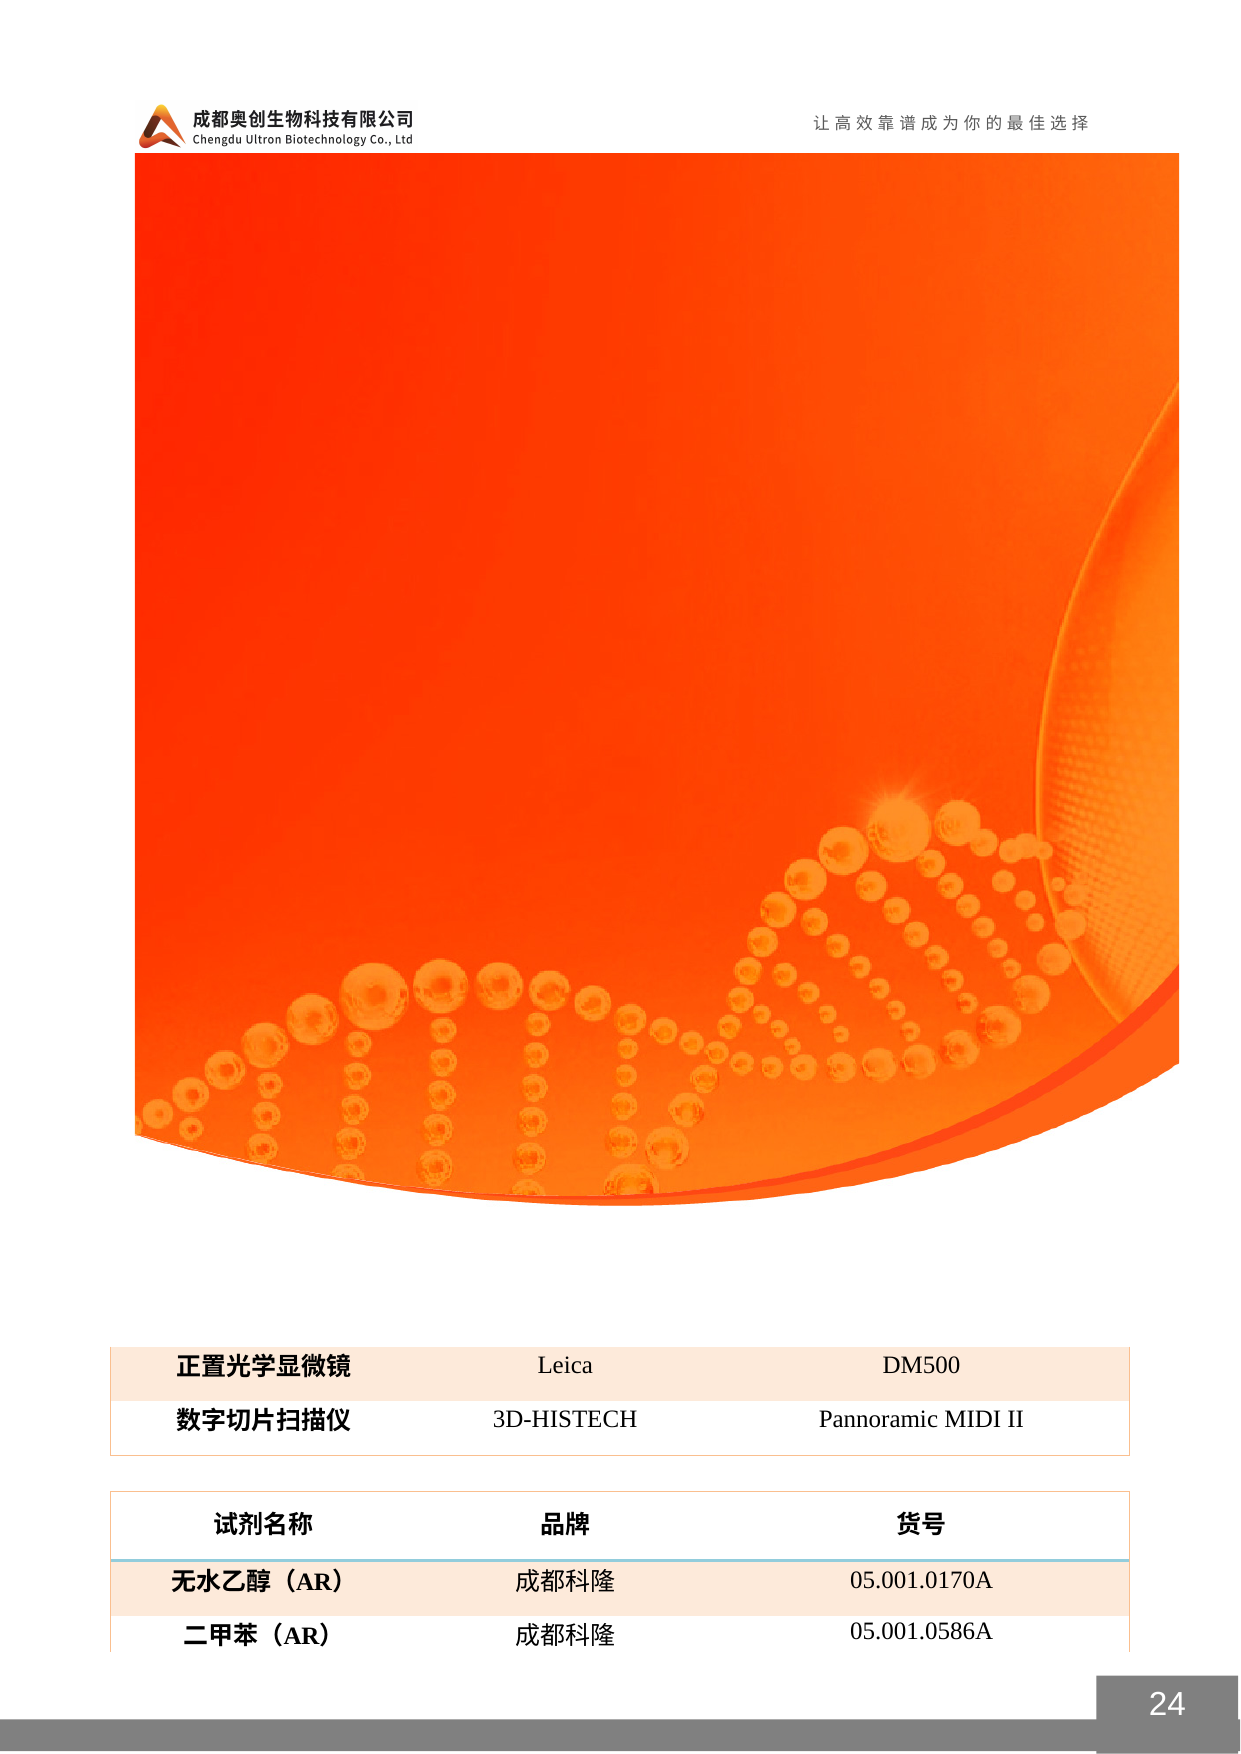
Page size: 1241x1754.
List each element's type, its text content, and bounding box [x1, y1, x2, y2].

table_cell 成都科隆 [417, 1562, 713, 1616]
table_cell 二甲苯（AR） [111, 1616, 417, 1652]
table_header 货号 [713, 1492, 1129, 1559]
picture [134, 100, 1180, 1347]
table_cell 05.001.0586A [713, 1616, 1129, 1652]
table_cell 数字切片扫描仪 [111, 1401, 417, 1454]
table_cell 正置光学显微镜 [111, 1347, 417, 1401]
table_cell Pannoramic MIDI II [713, 1401, 1129, 1454]
table_header 试剂名称 [111, 1492, 417, 1559]
table_cell 成都科隆 [417, 1616, 713, 1652]
table_cell Leica [417, 1347, 713, 1401]
table_header 品牌 [417, 1492, 713, 1559]
table_cell 05.001.0170A [713, 1562, 1129, 1616]
table_cell 无水乙醇（AR） [111, 1562, 417, 1616]
table_cell 3D-HISTECH [417, 1401, 713, 1454]
table_cell DM500 [713, 1347, 1129, 1401]
